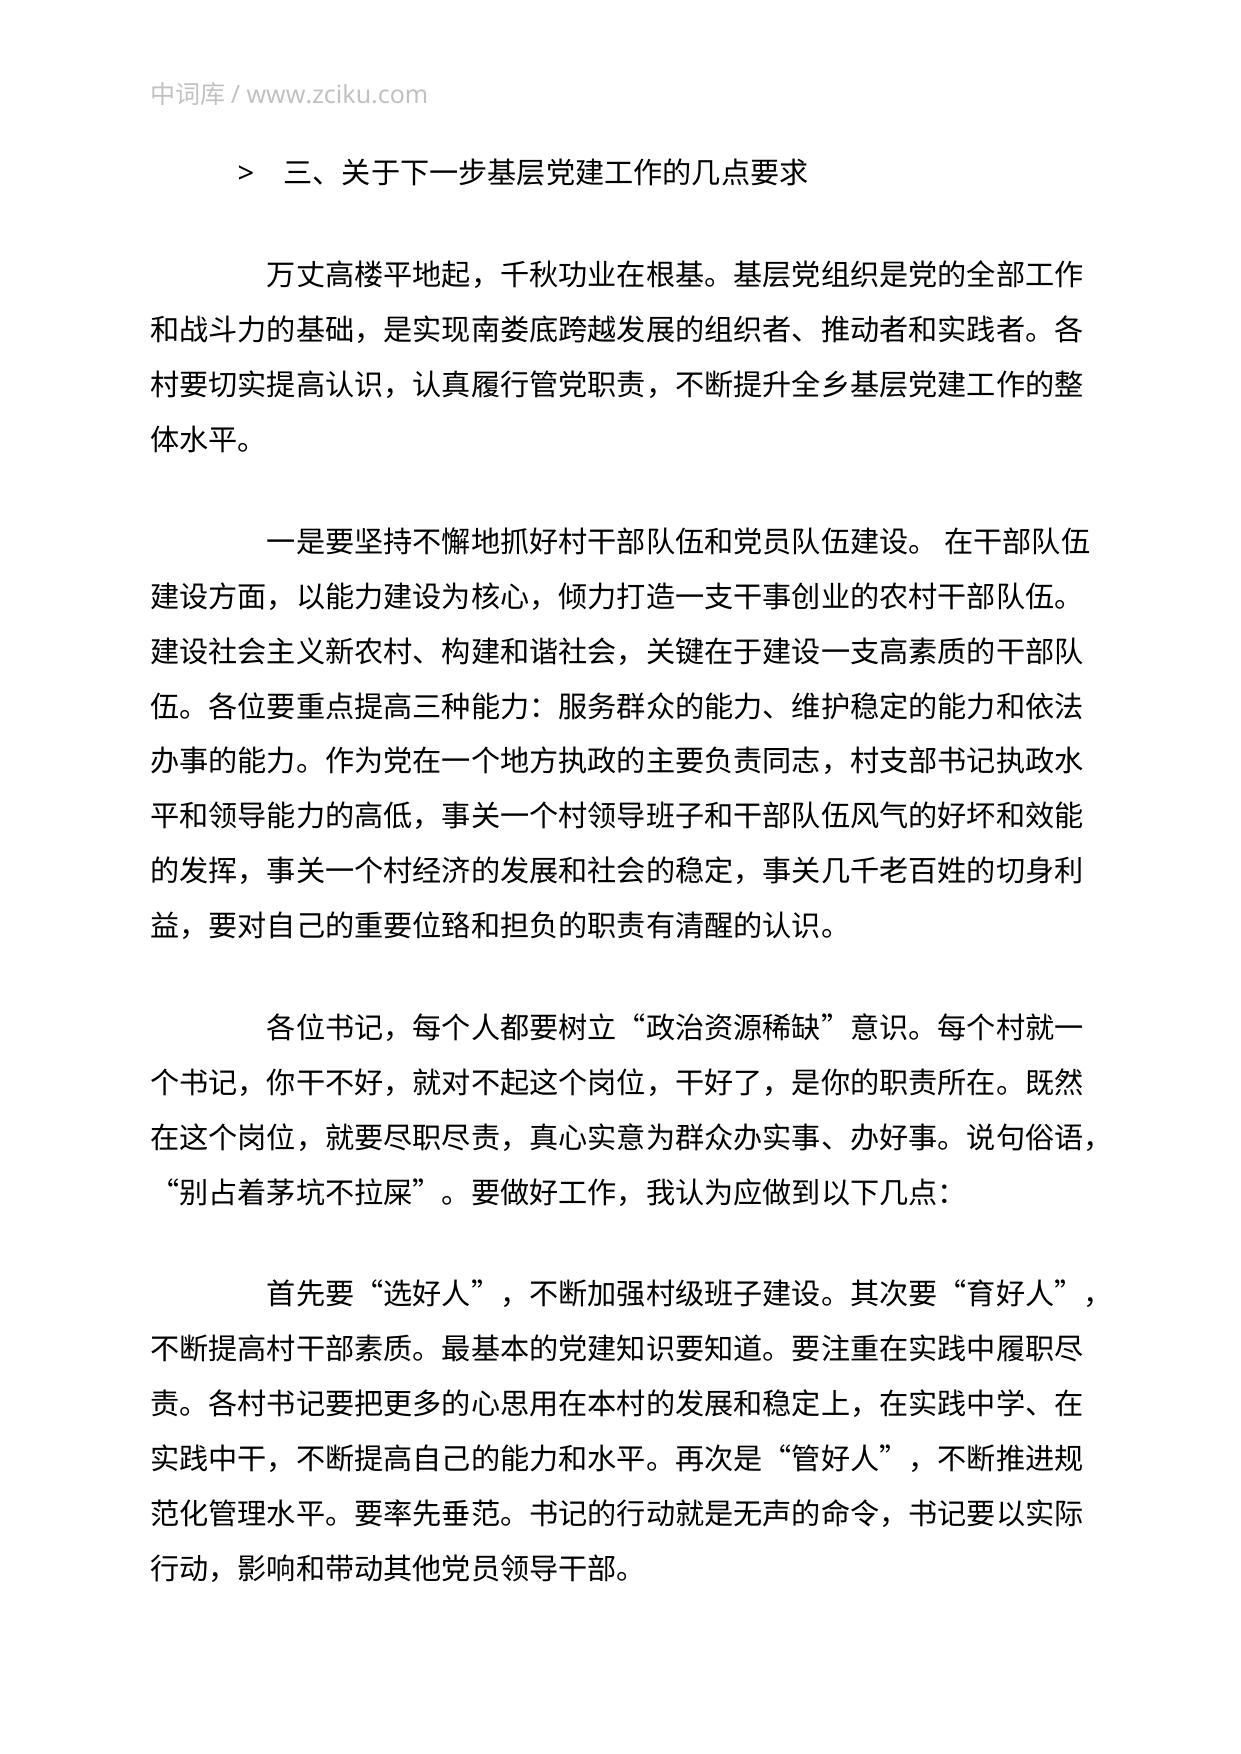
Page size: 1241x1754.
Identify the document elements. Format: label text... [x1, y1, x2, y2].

text 万丈高楼平地起，千秋功业在根基。基层党组织是党的全部工作和战斗力的基础，是实现南娄底跨越发展的组织者、推动者和实践者。各村要切实提高认识，认真履行管党职责，不断提升全乡基层党建工作的整体水平。 [150, 252, 1090, 459]
text 各位书记，每个人都要树立“政治资源稀缺”意识。每个村就一个书记，你干不好，就对不起这个岗位，干好了，是你的职责所在。既然在这个岗位，就要尽职尽责，真心实意为群众办实事、办好事。说句俗语，“别占着茅坑不拉屎”。要做好工作，我认为应做到以下几点： [150, 1004, 1090, 1211]
text 一是要坚持不懈地抓好村干部队伍和党员队伍建设。 在干部队伍建设方面，以能力建设为核心，倾力打造一支干事创业的农村干部队伍。建设社会主义新农村、构建和谐社会，关键在于建设一支高素质的干部队伍。各位要重点提高三种能力：服务群众的能力、维护稳定的能力和依法办事的能力。作为党在一个地方执政的主要负责同志，村支部书记执政水平和领导能力的高低，事关一个村领导班子和干部队伍风气的好坏和效能的发挥，事关一个村经济的发展和社会的稳定，事关几千老百姓的切身利益，要对自己的重要位臵和担负的职责有清醒的认识。 [150, 518, 1090, 945]
text 首先要“选好人”，不断加强村级班子建设。其次要“育好人”，不断提高村干部素质。最基本的党建知识要知道。要注重在实践中履职尽责。各村书记要把更多的心思用在本村的发展和稳定上，在实践中学、在实践中干，不断提高自己的能力和水平。再次是“管好人”，不断推进规范化管理水平。要率先垂范。书记的行动就是无声的命令，书记要以实际行动，影响和带动其他党员领导干部。 [150, 1271, 1090, 1588]
text > 三、关于下一步基层党建工作的几点要求 [150, 150, 1090, 192]
